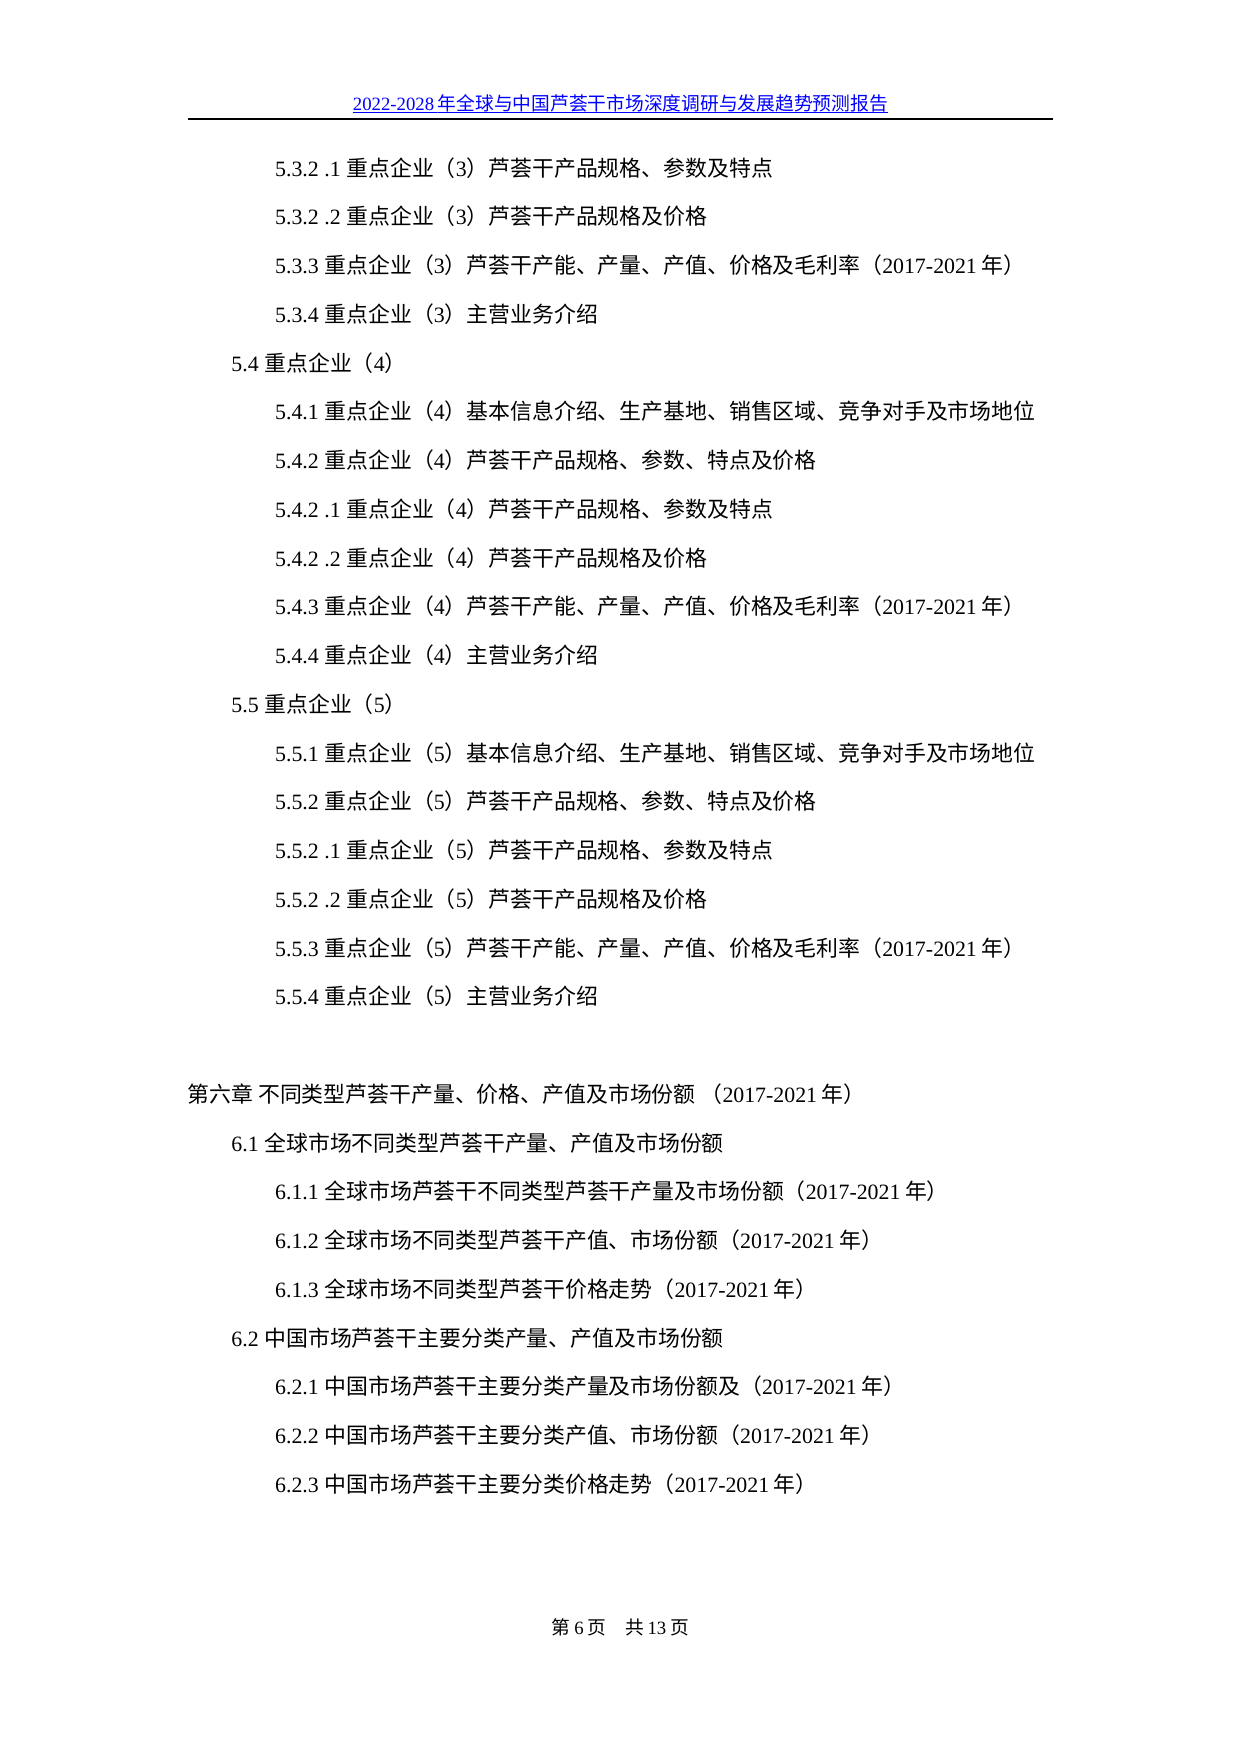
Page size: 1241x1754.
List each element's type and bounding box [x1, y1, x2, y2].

text [187, 150, 1053, 1499]
